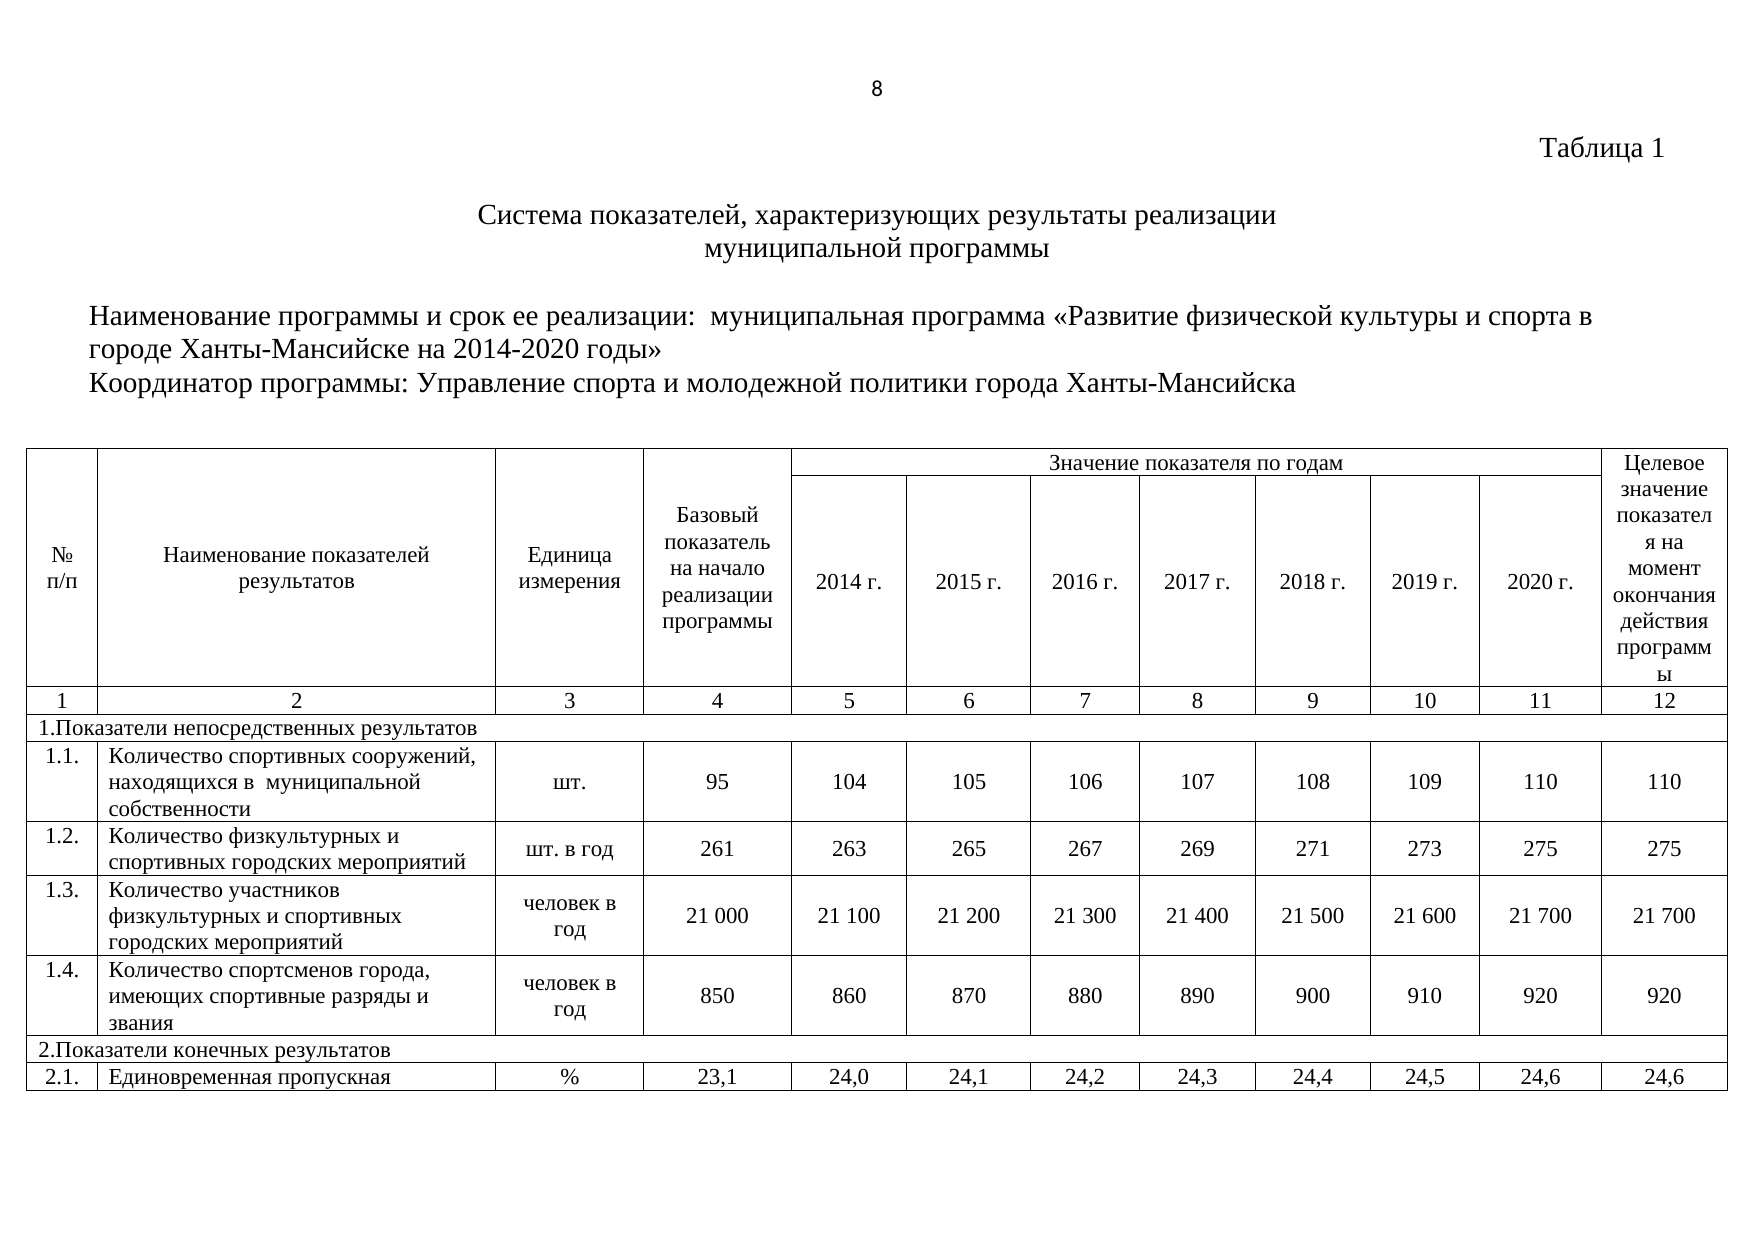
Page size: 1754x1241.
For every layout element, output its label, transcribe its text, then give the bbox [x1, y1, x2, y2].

table_cell шт. [496, 742, 643, 821]
table_cell 24,2 [1031, 1063, 1139, 1090]
table_cell 2018 г. [1256, 476, 1370, 686]
table_cell 95 [644, 742, 791, 821]
table_cell 8 [1140, 687, 1255, 713]
table_cell 9 [1256, 687, 1370, 713]
table_cell % [496, 1063, 643, 1090]
table_cell 275 [1480, 822, 1601, 875]
table_cell 23,1 [644, 1063, 791, 1090]
table_cell 21 400 [1140, 876, 1255, 955]
table_cell 920 [1480, 956, 1601, 1035]
table_cell 2019 г. [1371, 476, 1479, 686]
table_cell 24,0 [792, 1063, 906, 1090]
table_cell 920 [1602, 956, 1727, 1035]
table_cell 910 [1371, 956, 1479, 1035]
table_cell шт. в год [496, 822, 643, 875]
table_cell 265 [907, 822, 1030, 875]
table_cell Количество участников физкультурных и спортивных городских мероприятий [98, 876, 495, 955]
text Координатор программы: Управление спорта и молодежной политики города Ханты-Мансийска [89, 365, 1665, 398]
table_cell 261 [644, 822, 791, 875]
table_cell 1.3. [27, 876, 97, 955]
text муниципальной программы [89, 231, 1665, 264]
text Наименование программы и срок ее реализации: муниципальная программа «Развитие физической культуры и спорта в городе Ханты-Мансийске на 2014-2020 годы» [89, 298, 1665, 365]
table_cell 4 [644, 687, 791, 713]
table_cell 2 [98, 687, 495, 713]
table_cell 24,5 [1371, 1063, 1479, 1090]
table_cell 2015 г. [907, 476, 1030, 686]
table_cell 7 [1031, 687, 1139, 713]
table_cell 2020 г. [1480, 476, 1601, 686]
table_cell 6 [907, 687, 1030, 713]
table_header № п/п [27, 449, 97, 686]
table_cell 21 500 [1256, 876, 1370, 955]
table_cell 110 [1480, 742, 1601, 821]
table_header Наименование показателей результатов [98, 449, 495, 686]
table_cell 21 700 [1602, 876, 1727, 955]
table_cell 5 [792, 687, 906, 713]
table_cell 2.1. [27, 1063, 97, 1090]
table_cell Количество спортсменов города, имеющих спортивные разряды и звания [98, 956, 495, 1035]
table_cell 870 [907, 956, 1030, 1035]
table_cell 269 [1140, 822, 1255, 875]
table_cell человек в год [496, 956, 643, 1035]
table_cell 21 300 [1031, 876, 1139, 955]
table_header Значение показателя по годам [792, 449, 1601, 475]
table_header Целевое значение показателя на момент окончания действия программы [1602, 449, 1727, 686]
table_header Базовый показатель на начало реализации программы [644, 449, 791, 686]
table_cell 110 [1602, 742, 1727, 821]
table_cell 21 700 [1480, 876, 1601, 955]
table_cell 2.Показатели конечных результатов [27, 1036, 1727, 1062]
table_cell 105 [907, 742, 1030, 821]
table_cell 24,4 [1256, 1063, 1370, 1090]
table_cell 24,3 [1140, 1063, 1255, 1090]
table_cell 104 [792, 742, 906, 821]
table_cell 267 [1031, 822, 1139, 875]
table_cell 21 100 [792, 876, 906, 955]
table_cell 271 [1256, 822, 1370, 875]
table_cell 1 [27, 687, 97, 713]
table_cell 1.4. [27, 956, 97, 1035]
table_cell 850 [644, 956, 791, 1035]
table_cell Количество физкультурных и спортивных городских мероприятий [98, 822, 495, 875]
table_header Единица измерения [496, 449, 643, 686]
table_cell человек в год [496, 876, 643, 955]
table_cell 1.Показатели непосредственных результатов [27, 715, 1727, 741]
table_cell 108 [1256, 742, 1370, 821]
table_cell 11 [1480, 687, 1601, 713]
table_cell 1.1. [27, 742, 97, 821]
table_cell 3 [496, 687, 643, 713]
table_cell 900 [1256, 956, 1370, 1035]
table_cell 275 [1602, 822, 1727, 875]
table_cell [98, 1063, 495, 1090]
table_cell 109 [1371, 742, 1479, 821]
table_cell 263 [792, 822, 906, 875]
table_cell 2017 г. [1140, 476, 1255, 686]
table_cell 21 000 [644, 876, 791, 955]
table_cell 24,1 [907, 1063, 1030, 1090]
table_cell 21 200 [907, 876, 1030, 955]
table_cell 2016 г. [1031, 476, 1139, 686]
text Система показателей, характеризующих результаты реализации [89, 197, 1665, 231]
table_cell 24,6 [1602, 1063, 1727, 1090]
table_cell 106 [1031, 742, 1139, 821]
table_cell 880 [1031, 956, 1139, 1035]
table_cell 21 600 [1371, 876, 1479, 955]
table_cell 1.2. [27, 822, 97, 875]
table_cell 107 [1140, 742, 1255, 821]
table_cell 860 [792, 956, 906, 1035]
table_cell 24,6 [1480, 1063, 1601, 1090]
table_cell Количество спортивных сооружений, находящихся в муниципальной собственности [98, 742, 495, 821]
table_cell 10 [1371, 687, 1479, 713]
table_cell 273 [1371, 822, 1479, 875]
table_cell 890 [1140, 956, 1255, 1035]
text Таблица 1 [89, 130, 1665, 163]
table_cell 2014 г. [792, 476, 906, 686]
table_cell 12 [1602, 687, 1727, 713]
